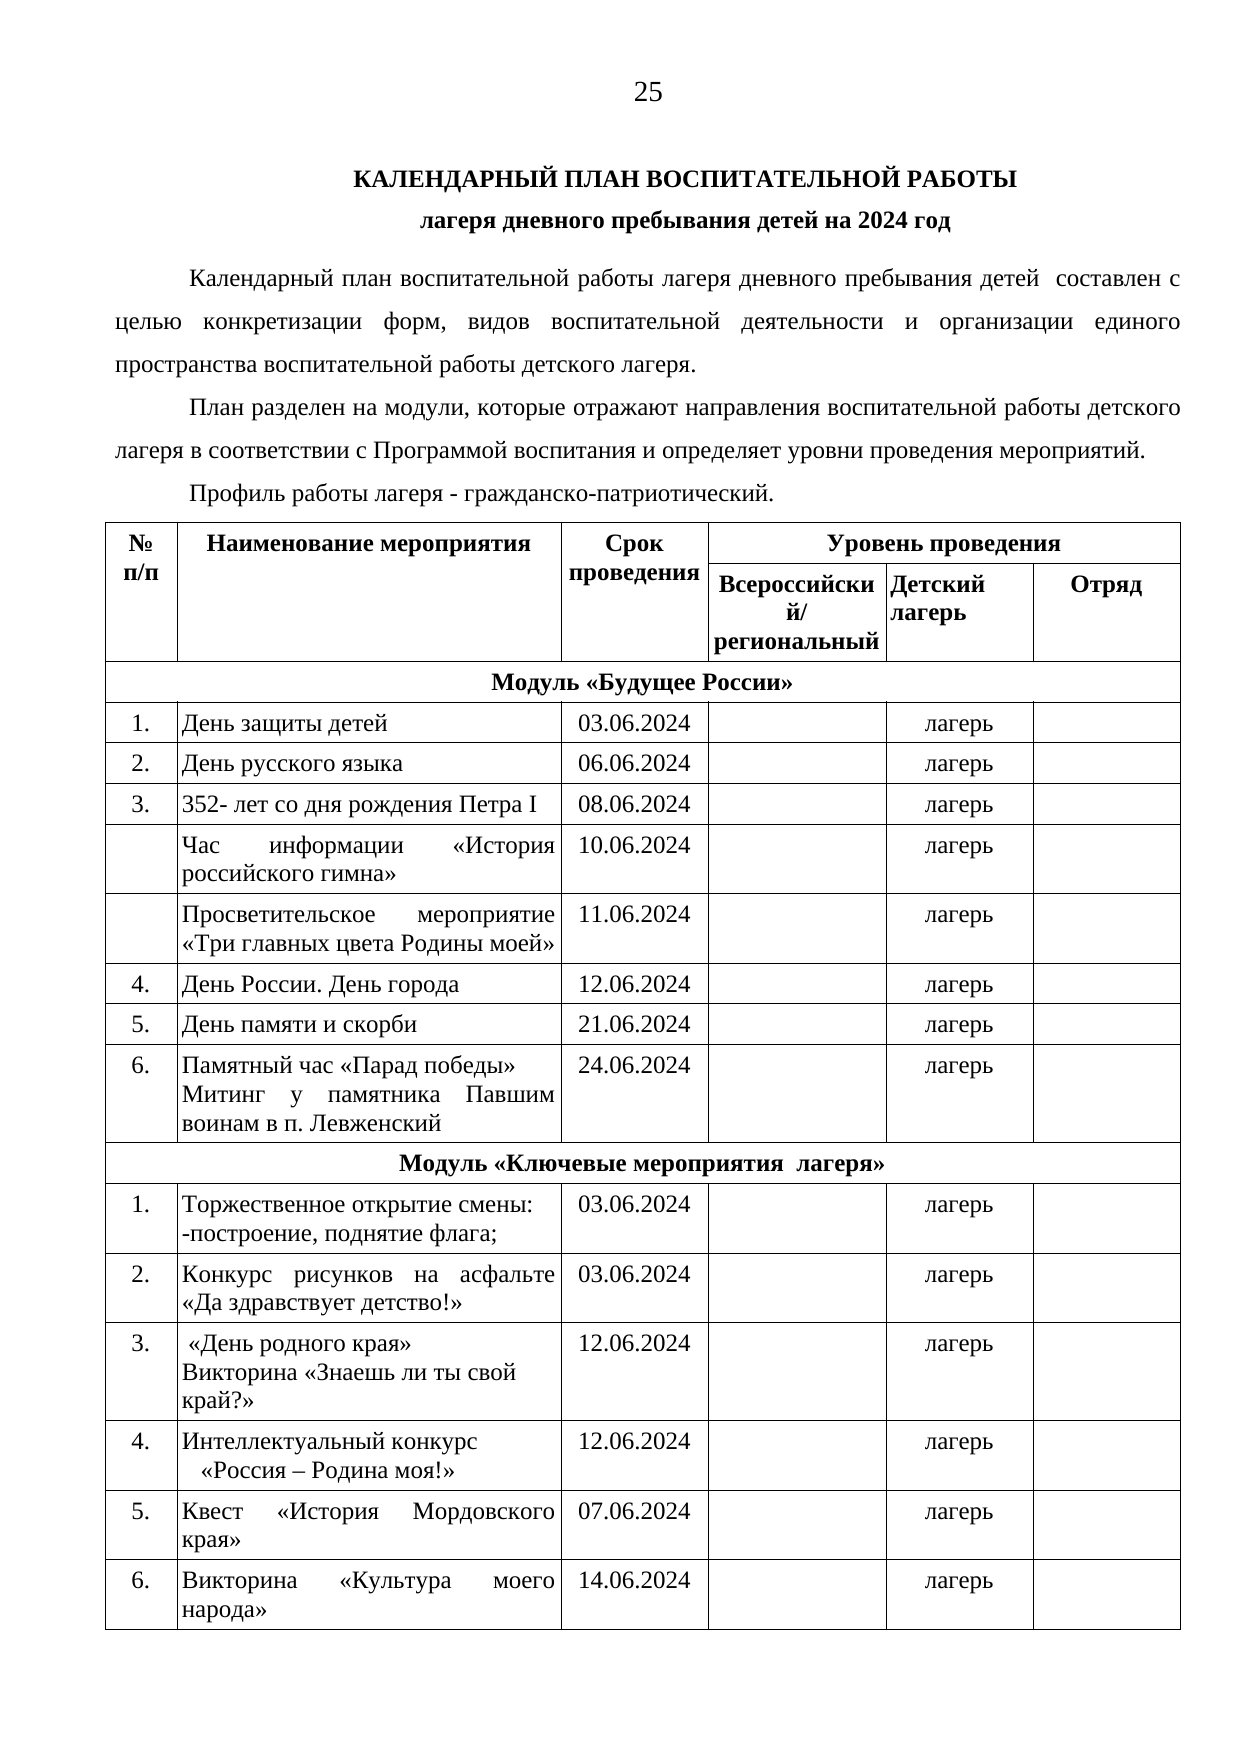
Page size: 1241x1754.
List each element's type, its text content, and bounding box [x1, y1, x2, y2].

table_cell [1034, 894, 1180, 962]
table_cell [1034, 1045, 1180, 1142]
table_cell [709, 1184, 886, 1252]
table_cell 07.06.2024 [562, 1491, 708, 1559]
table_cell [709, 894, 886, 962]
table_cell [709, 1560, 886, 1628]
table_cell [106, 894, 177, 962]
table_header Наименование мероприятия [178, 523, 561, 661]
table_cell [709, 825, 886, 893]
table_cell 03.06.2024 [562, 703, 708, 742]
table_cell 14.06.2024 [562, 1560, 708, 1628]
table_cell 12.06.2024 [562, 1323, 708, 1420]
table_cell лагерь [887, 703, 1033, 742]
table_header № п/п [106, 523, 177, 661]
table_cell 10.06.2024 [562, 825, 708, 893]
table_cell Квест «История Мордовского края» [178, 1491, 561, 1559]
table_cell 5. [106, 1004, 177, 1044]
table_cell 1. [106, 703, 177, 742]
table_cell лагерь [887, 1421, 1033, 1489]
table_cell лагерь [887, 1254, 1033, 1322]
table_header Срок проведения [562, 523, 708, 661]
table_cell 4. [106, 964, 177, 1003]
table_cell лагерь [887, 1184, 1033, 1252]
table_cell [1034, 1323, 1180, 1420]
text КАЛЕНДАРНЫЙ ПЛАН ВОСПИТАТЕЛЬНОЙ РАБОТЫ [115, 164, 1182, 193]
table_cell [709, 1491, 886, 1559]
table_cell 6. [106, 1045, 177, 1142]
text лагеря дневного пребывания детей на 2024 год [115, 205, 1182, 234]
table_cell [1034, 1184, 1180, 1252]
table_cell [106, 825, 177, 893]
table_cell [1034, 743, 1180, 783]
text Профиль работы лагеря - гражданско-патриотический. [115, 478, 1182, 507]
table_cell 3. [106, 1323, 177, 1420]
table_cell [709, 703, 886, 742]
table_cell 1. [106, 1184, 177, 1252]
table_cell 2. [106, 743, 177, 783]
table_cell [1034, 1560, 1180, 1628]
table_cell [709, 1323, 886, 1420]
table_cell 5. [106, 1491, 177, 1559]
table_cell Интеллектуальный конкурс «Россия – Родина моя!» [178, 1421, 561, 1489]
table_cell [709, 1004, 886, 1044]
table_cell [1034, 1421, 1180, 1489]
table_cell [1034, 1004, 1180, 1044]
table_cell лагерь [887, 1045, 1033, 1142]
table_cell [1034, 1491, 1180, 1559]
table_cell День России. День города [178, 964, 561, 1003]
table_cell лагерь [887, 1560, 1033, 1628]
table_cell 08.06.2024 [562, 784, 708, 823]
table_cell [1034, 784, 1180, 823]
text Календарный план воспитательной работы лагеря дневного пребывания детей составлен с целью конкретизации форм, видов воспитательной деятельности и организации единого пространства воспитательной работы детского лагеря. [115, 263, 1182, 378]
table_cell лагерь [887, 1491, 1033, 1559]
table_cell Модуль «Будущее России» [106, 662, 1180, 701]
table_cell [1034, 964, 1180, 1003]
table_cell Торжественное открытие смены: -построение, поднятие флага; [178, 1184, 561, 1252]
table_cell 12.06.2024 [562, 1421, 708, 1489]
table_cell День защиты детей [178, 703, 561, 742]
table_cell [1034, 703, 1180, 742]
table_cell 03.06.2024 [562, 1184, 708, 1252]
table_cell лагерь [887, 1004, 1033, 1044]
table_header Уровень проведения [709, 523, 1180, 562]
table_cell лагерь [887, 784, 1033, 823]
table_cell 4. [106, 1421, 177, 1489]
table_cell Час информации «История российского гимна» [178, 825, 561, 893]
table_cell 03.06.2024 [562, 1254, 708, 1322]
table_cell 3. [106, 784, 177, 823]
table_cell лагерь [887, 825, 1033, 893]
table_cell Викторина «Культура моего народа» [178, 1560, 561, 1628]
table_cell Модуль «Ключевые мероприятия лагеря» [106, 1143, 1180, 1183]
table_cell 24.06.2024 [562, 1045, 708, 1142]
table_cell 21.06.2024 [562, 1004, 708, 1044]
table_cell лагерь [887, 964, 1033, 1003]
table_cell 2. [106, 1254, 177, 1322]
table_cell День русского языка [178, 743, 561, 783]
table_cell Детский лагерь [887, 564, 1033, 661]
table_cell [709, 1254, 886, 1322]
table_cell 6. [106, 1560, 177, 1628]
table_cell лагерь [887, 894, 1033, 962]
table_cell 352- лет со дня рождения Петра I [178, 784, 561, 823]
table_cell 06.06.2024 [562, 743, 708, 783]
table_cell Конкурс рисунков на асфальте «Да здравствует детство!» [178, 1254, 561, 1322]
text План разделен на модули, которые отражают направления воспитательной работы детского лагеря в соответствии с Программой воспитания и определяет уровни проведения мероприятий. [115, 392, 1182, 464]
table_cell [709, 964, 886, 1003]
table_cell Просветительское мероприятие «Три главных цвета Родины моей» [178, 894, 561, 962]
table_cell [1034, 825, 1180, 893]
table_cell «День родного края» Викторина «Знаешь ли ты свой край?» [178, 1323, 561, 1420]
table_cell 11.06.2024 [562, 894, 708, 962]
table_cell 12.06.2024 [562, 964, 708, 1003]
table_cell Всероссийский/ региональный [709, 564, 886, 661]
table_cell Памятный час «Парад победы» Митинг у памятника Павшим воинам в п. Левженский [178, 1045, 561, 1142]
table_cell лагерь [887, 743, 1033, 783]
table_cell [709, 743, 886, 783]
table_cell [709, 784, 886, 823]
table_cell лагерь [887, 1323, 1033, 1420]
table_cell Отряд [1034, 564, 1180, 661]
table_cell [709, 1045, 886, 1142]
table_cell [1034, 1254, 1180, 1322]
table_cell [709, 1421, 886, 1489]
table_cell День памяти и скорби [178, 1004, 561, 1044]
